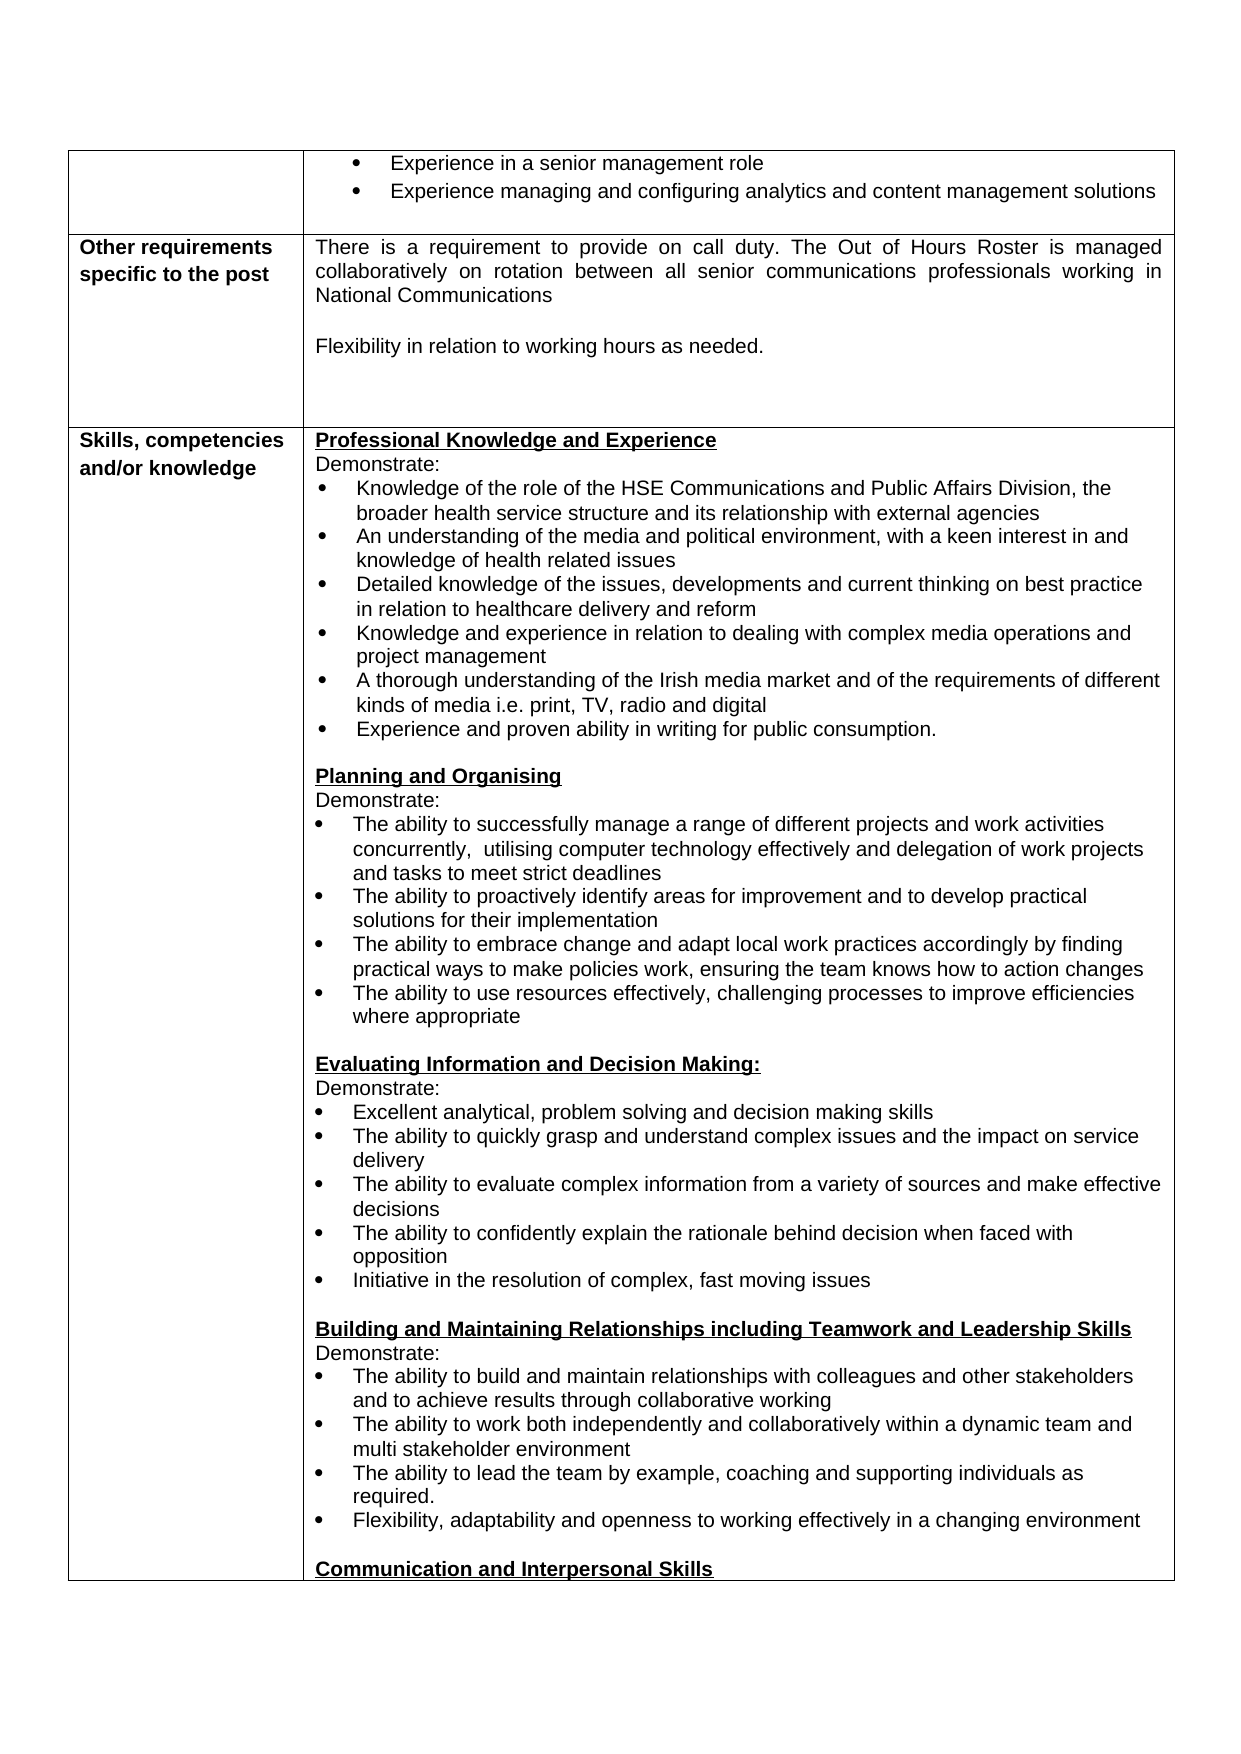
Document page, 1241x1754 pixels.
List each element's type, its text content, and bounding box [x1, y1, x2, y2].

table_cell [304, 151, 1174, 234]
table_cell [69, 151, 303, 234]
table_cell There is a requirement to provide on call duty. The Out of Hours Roster is managed collaboratively on rotation between all senior communications professionals working in National Communications Flexibility in relation to working hours as needed. [304, 235, 1174, 427]
table_cell Other requirements specific to the post [69, 235, 303, 427]
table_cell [304, 428, 1174, 1580]
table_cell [69, 428, 303, 1580]
